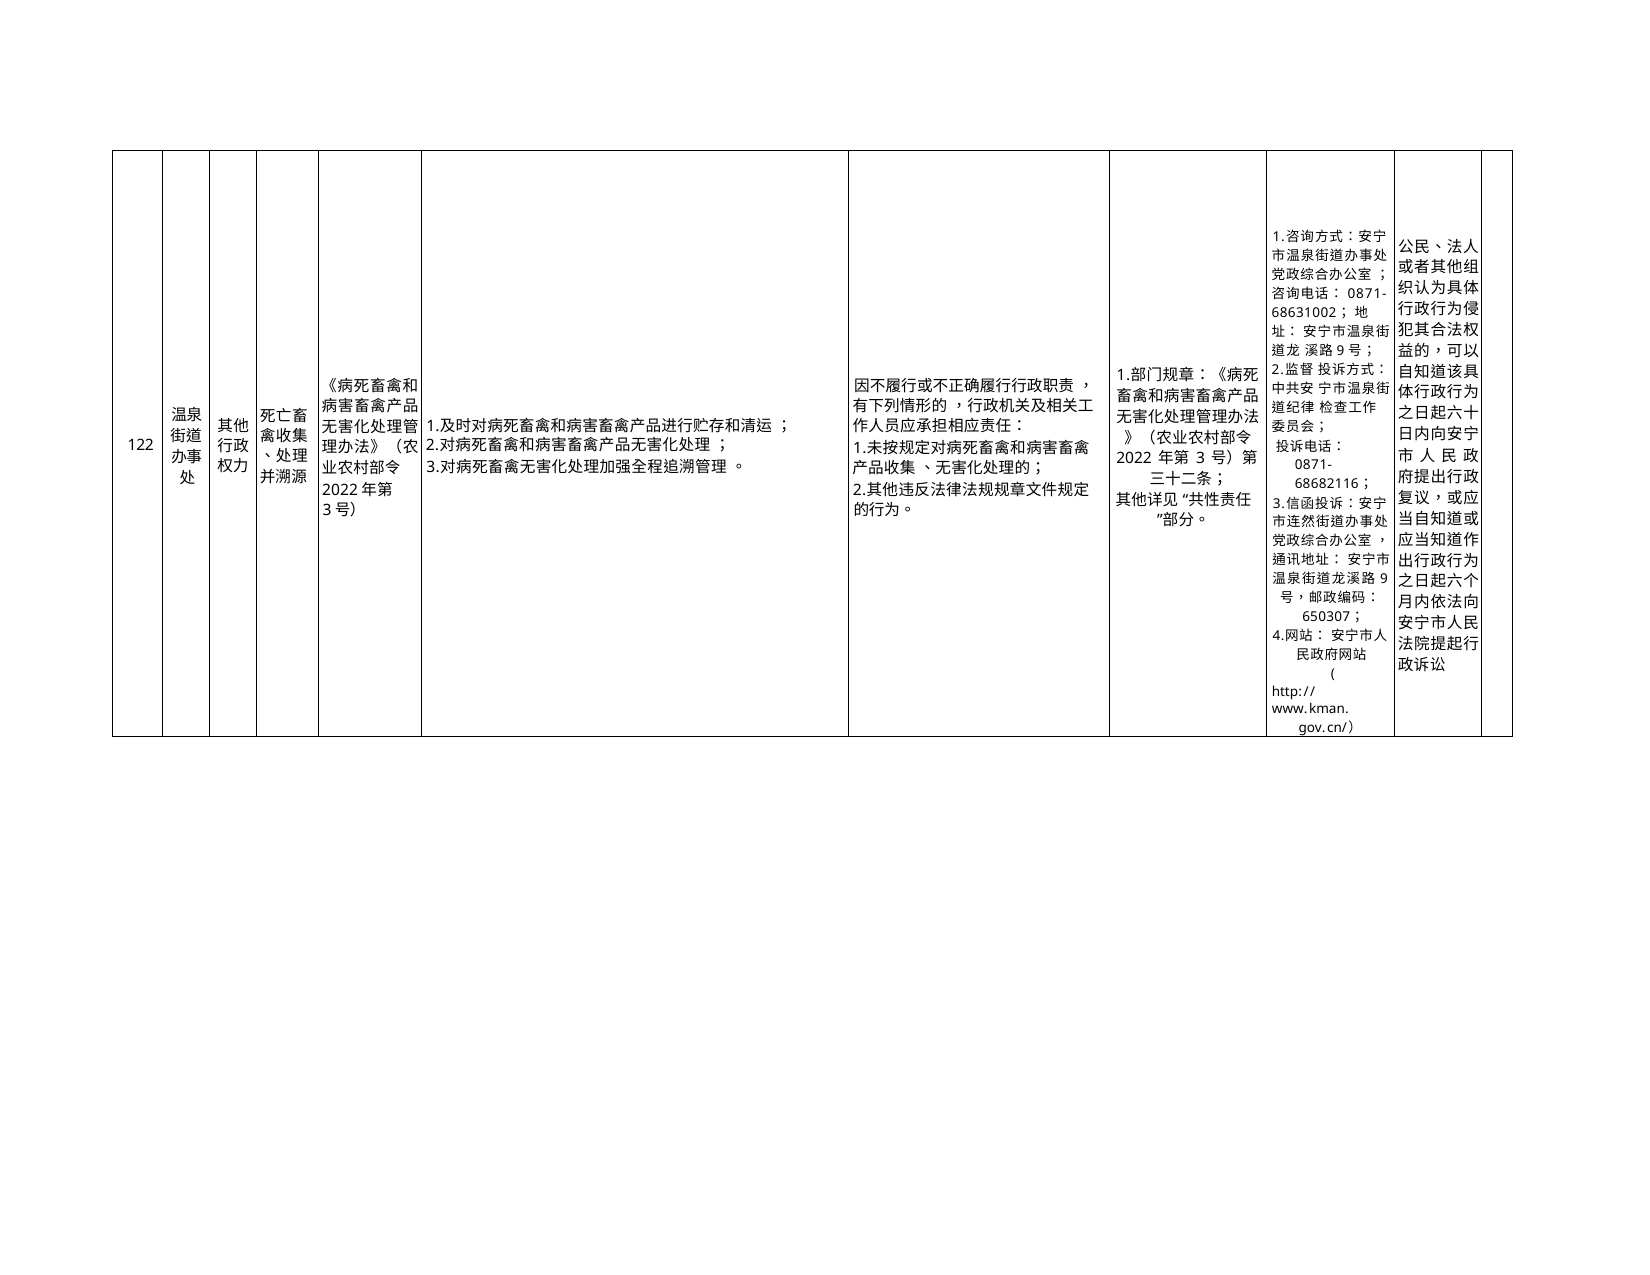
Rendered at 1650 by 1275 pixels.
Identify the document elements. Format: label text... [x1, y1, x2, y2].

table_header 温泉 街道 办事 处 [163, 151, 209, 736]
table_header [1482, 151, 1512, 736]
table_header 1.部门规章：《病死 畜禽和病害畜禽产品 无害化处理管理办法 》（农业农村部令 2022 年第 3 号）第 三十二条； 其他详见 “共性责任 ”部分。 [1110, 151, 1266, 736]
table_header 其他 行政 权力 [210, 151, 256, 736]
table_header 122 [113, 151, 162, 736]
table_header 公民、法人 或者其他组 织认为具体 行政行为侵 犯其合法权 益的，可以 自知道该具 体行政行为 之日起六十 日内向安宁 市人民政 府提出行政 复议，或应 当自知道或 应当知道作 出行政行为 之日起六个 月内依法向 安宁市人民 法院提起行 政诉讼 [1395, 151, 1481, 736]
table_header 1.及时对病死畜禽和病害畜禽产品进行贮存和清运 ； 2.对病死畜禽和病害畜禽产品无害化处理 ； 3.对病死畜禽无害化处理加强全程追溯管理 。 [422, 151, 848, 736]
table_header 死亡畜 禽收集 、处理 并溯源 [257, 151, 318, 736]
table_header 1.咨询方式：安宁 市温泉街道办事处 党政综合办公室 ； 咨询电话： 0871- 68631002； 地址： 安宁市温泉街道龙 溪路9号； 2.监督 投诉方式： 中共安 宁市温泉街道纪律 检查工作委员会； 投诉电话： 0871- 68682116； 3.信函投诉：安宁 市连然街道办事处 党政综合办公室 ， 通讯地址： 安宁市 温泉街道龙溪路 9 号，邮政编码： 650307； 4.网站： 安宁市人 民政府网站 ( http://www.kman. gov.cn/） [1267, 151, 1394, 736]
table_header 《病死畜禽和 病害畜禽产品 无害化处理管 理办法》（农 业农村部令 2022年第 3号） [319, 151, 421, 736]
table_header 因不履行或不正确履行行政职责 ， 有下列情形的 ，行政机关及相关工 作人员应承担相应责任： 1.未按规定对病死畜禽和病害畜禽 产品收集 、无害化处理的； 2.其他违反法律法规规章文件规定 的行为。 [849, 151, 1109, 736]
